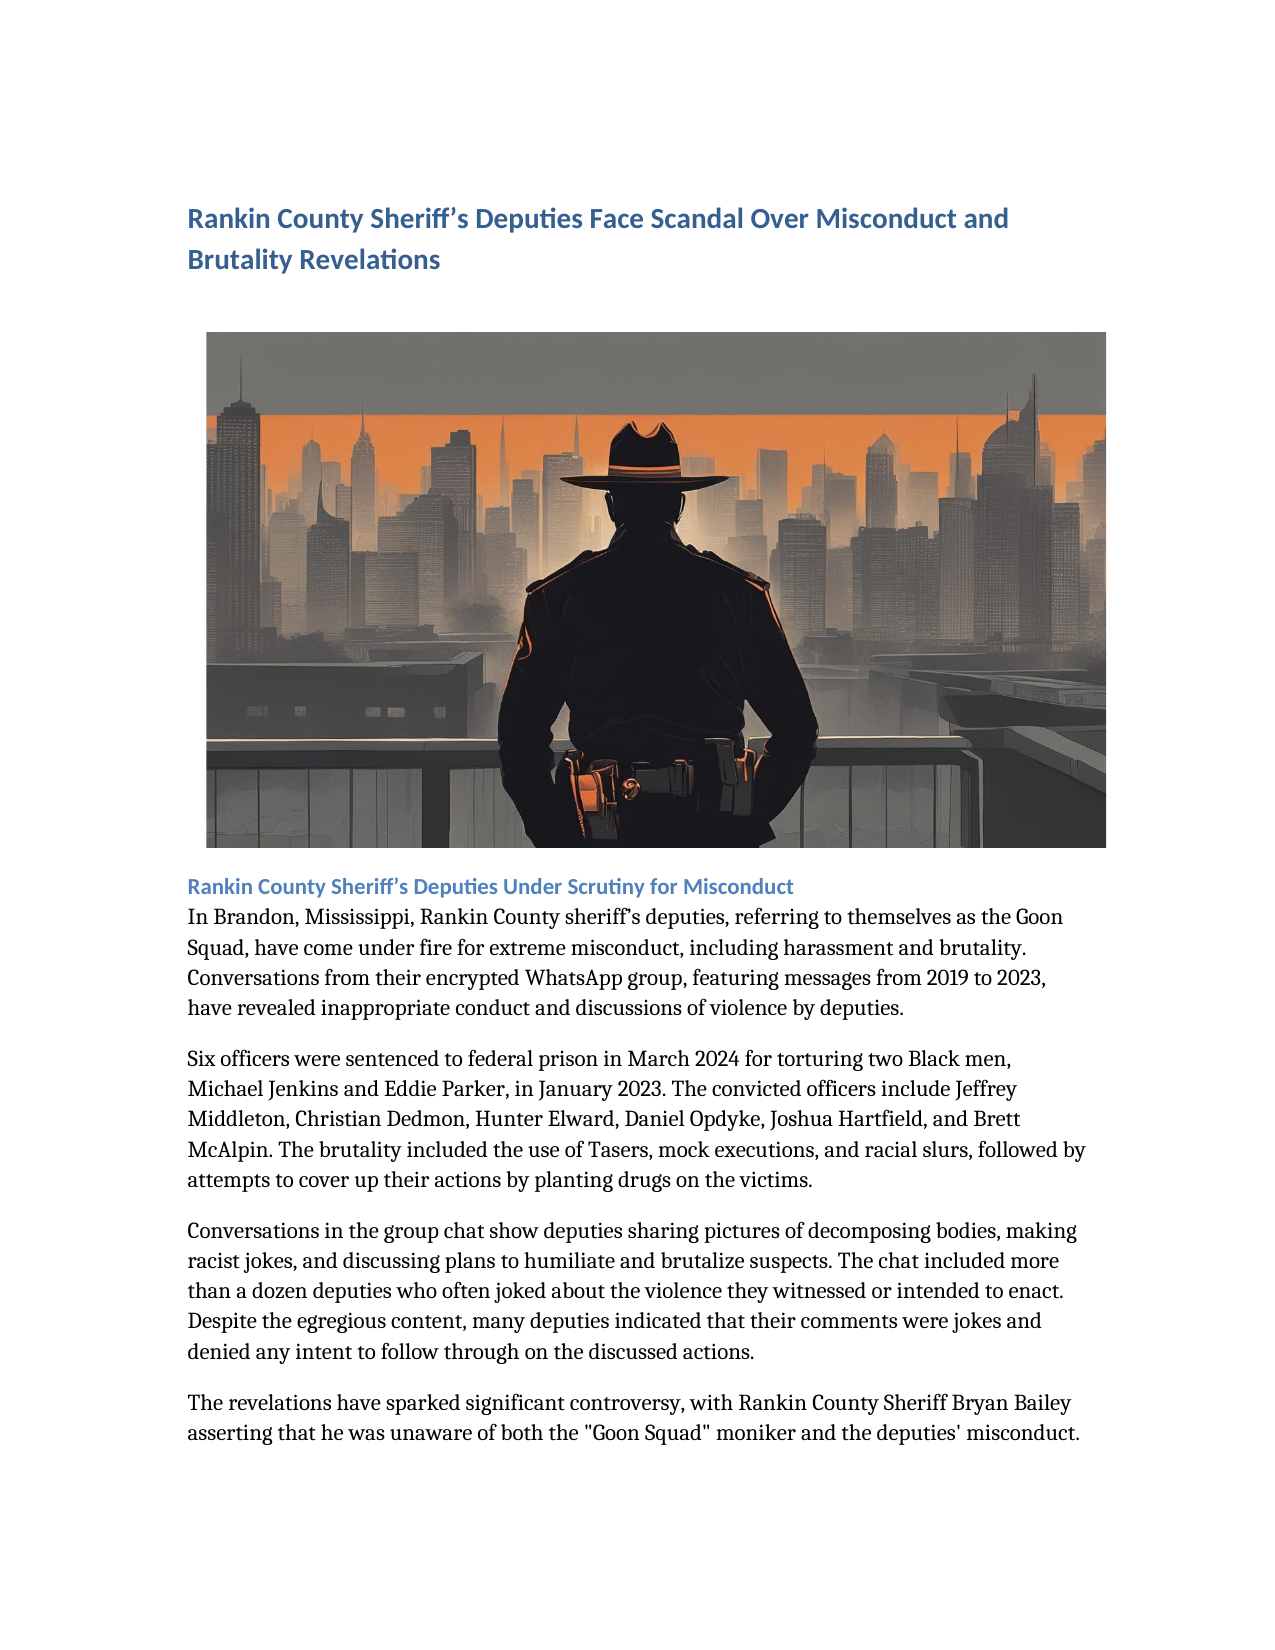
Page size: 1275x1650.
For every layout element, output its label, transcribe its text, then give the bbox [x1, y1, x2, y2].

text The revelations have sparked significant controversy, with Rankin County Sheriff Bryan Bailey asserting that he was unaware of both the "Goon Squad" moniker and the deputies' misconduct. [187, 1389, 1087, 1446]
text In Brandon, Mississippi, Rankin County sheriff’s deputies, referring to themselves as the Goon Squad, have come under fire for extreme misconduct, including harassment and brutality. Conversations from their encrypted WhatsApp group, featuring messages from 2019 to 2023, have revealed inappropriate conduct and discussions of violence by deputies. [187, 904, 1087, 1021]
text Six officers were sentenced to federal prison in March 2024 for torturing two Black men, Michael Jenkins and Eddie Parker, in January 2023. The convicted officers include Jeffrey Middleton, Christian Dedmon, Hunter Elward, Daniel Opdyke, Joshua Hartfield, and Brett McAlpin. The brutality included the use of Tasers, mock executions, and racial slurs, followed by attempts to cover up their actions by planting drugs on the victims. [187, 1046, 1087, 1193]
picture [206, 332, 1107, 848]
subtitle Rankin County Sheriff’s Deputies Face Scandal Over Misconduct and Brutality Revelations [187, 200, 1087, 277]
subtitle Rankin County Sheriff’s Deputies Under Scrutiny for Misconduct [187, 872, 1087, 900]
text Conversations in the group chat show deputies sharing pictures of decomposing bodies, making racist jokes, and discussing plans to humiliate and brutalize suspects. The chat included more than a dozen deputies who often joked about the violence they witnessed or intended to enact. Despite the egregious content, many deputies indicated that their comments were jokes and denied any intent to follow through on the discussed actions. [187, 1218, 1087, 1365]
